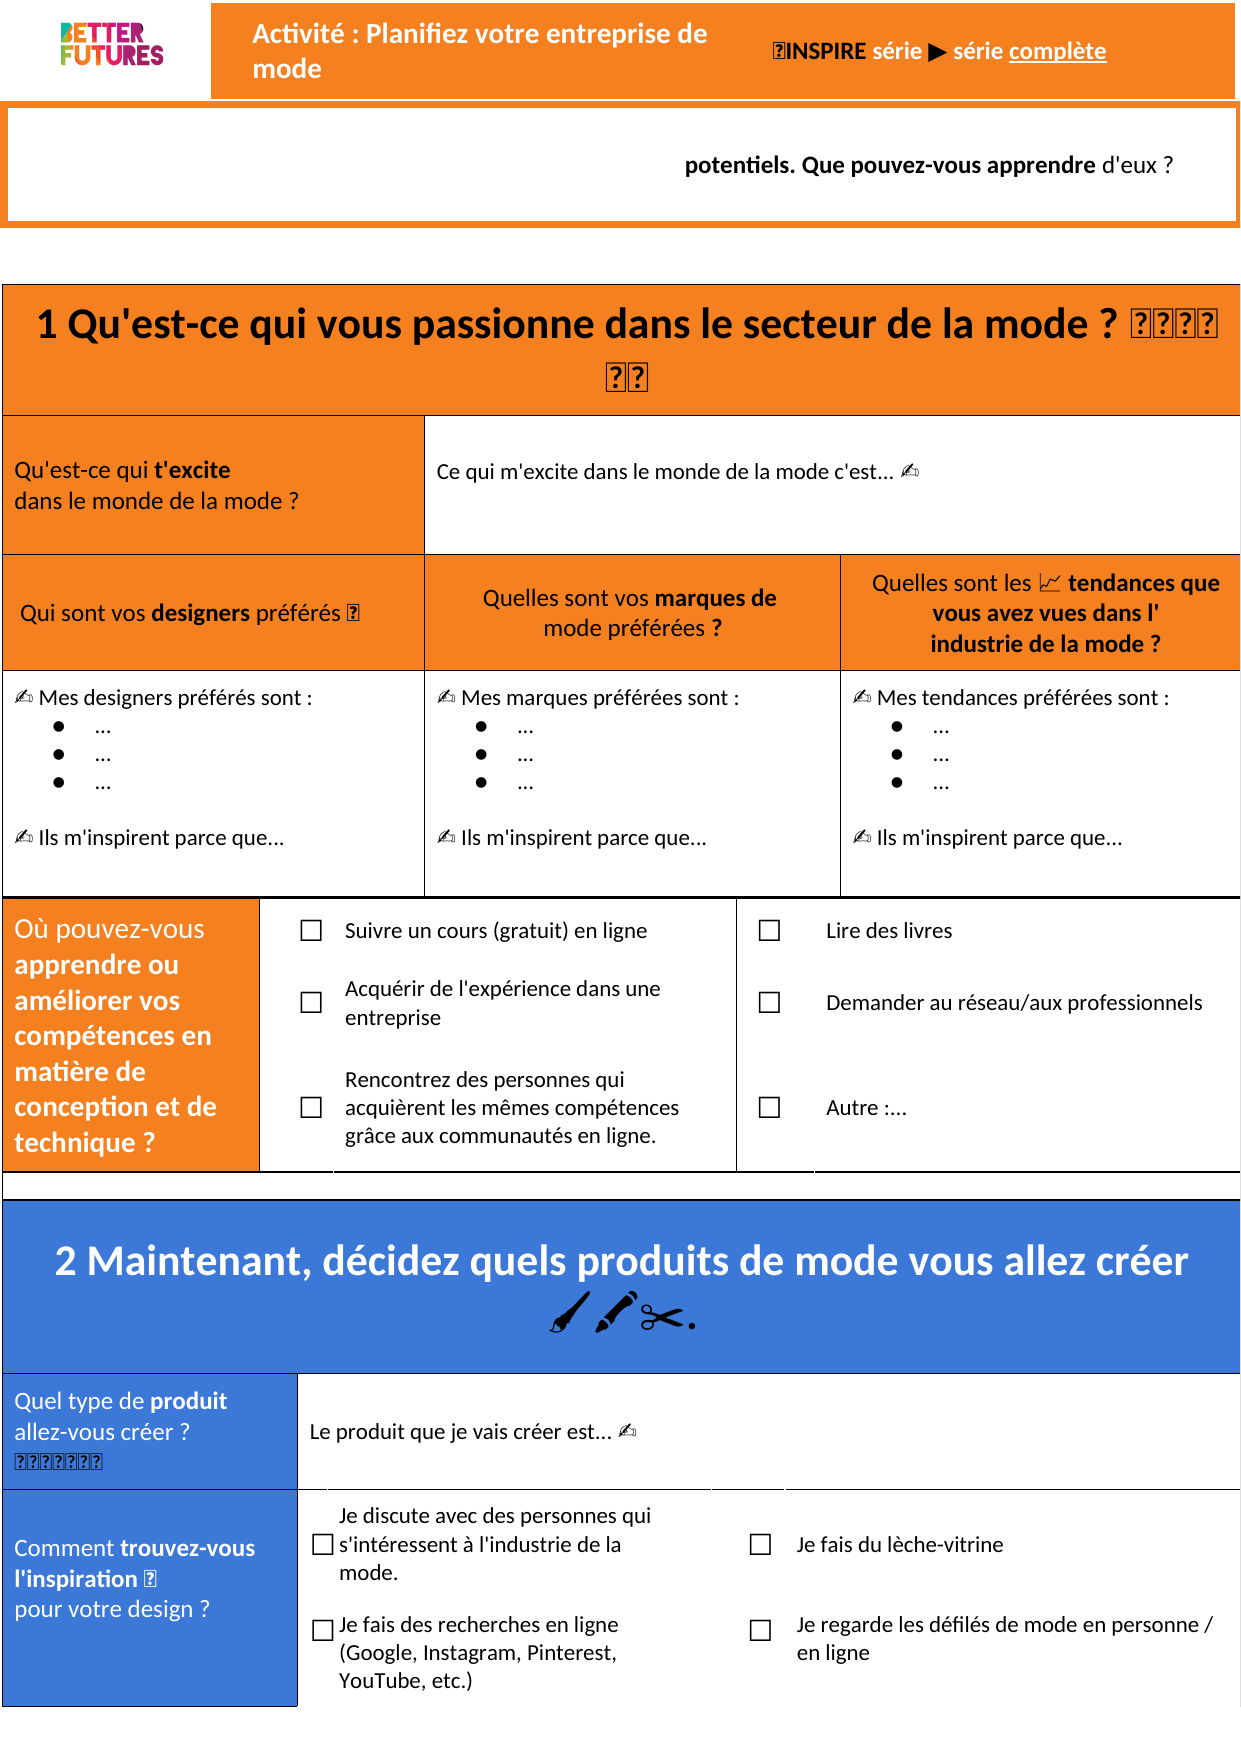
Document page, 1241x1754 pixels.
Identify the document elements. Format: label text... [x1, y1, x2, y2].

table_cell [8, 108, 642, 221]
table_cell Qui sont vos designers préférés 👔 [3, 555, 424, 670]
table_cell Ce qui m'excite dans le monde de la mode c'est... ✍️ [425, 416, 1240, 554]
table_header Où pouvez-vous apprendre ou améliorer vos compétences en matière de conception et de technique ? [3, 899, 259, 1171]
table_cell [3, 1173, 1240, 1198]
table_cell Je discute avec des personnes qui s'intéressent à l'industrie de la mode. [328, 1490, 711, 1597]
table_cell Acquérir de l'expérience dans une entreprise [334, 963, 736, 1042]
table_cell Demander au réseau/aux professionnels [815, 963, 1240, 1042]
table_cell Quel type de produit allez-vous créer ? 👗👔👜👛👠👞👙 [3, 1374, 297, 1489]
table_cell ✍️ Mes tendances préférées sont : ... ... ... ✍️ Ils m'inspirent parce que... [841, 671, 1240, 896]
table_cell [648, 108, 1236, 221]
table_header 2 Maintenant, décidez quels produits de mode vous allez créer 🖌️🖍️✂️🎨. [3, 1201, 1240, 1373]
table_cell Quelles sont vos marques de mode préférées ? [425, 555, 840, 670]
table_cell Comment trouvez-vous l'inspiration 🧐 pour votre design ? [3, 1490, 297, 1706]
table_cell ✍️ Mes designers préférés sont : ... ... ... ✍️ Ils m'inspirent parce que... [3, 671, 424, 896]
table_cell Je fais du lèche-vitrine [786, 1490, 1240, 1597]
table_cell Qu'est-ce qui t'excite dans le monde de la mode ? [3, 416, 424, 554]
table_header Suivre un cours (gratuit) en ligne [334, 899, 736, 962]
table_cell Rencontrez des personnes qui acquièrent les mêmes compétences grâce aux communautés en ligne. [334, 1044, 736, 1171]
table_cell Je regarde les défilés de mode en personne / en ligne [786, 1599, 1240, 1706]
table_cell Quelles sont les 📈 tendances que vous avez vues dans l' industrie de la mode ? [841, 555, 1240, 670]
table_cell Autre :... [815, 1044, 1240, 1171]
table_cell Je fais des recherches en ligne (Google, Instagram, Pinterest, YouTube, etc.) [328, 1599, 711, 1706]
picture [60, 22, 164, 67]
table_cell ✍️ Mes marques préférées sont : ... ... ... ✍️ Ils m'inspirent parce que... [425, 671, 840, 896]
table_header 1 Qu'est-ce qui vous passionne dans le secteur de la mode ? 👜👛👞👙👚🧥 [3, 285, 1240, 415]
table_cell Le produit que je vais créer est... ✍️ [298, 1374, 1240, 1489]
table_header Lire des livres [815, 899, 1240, 962]
